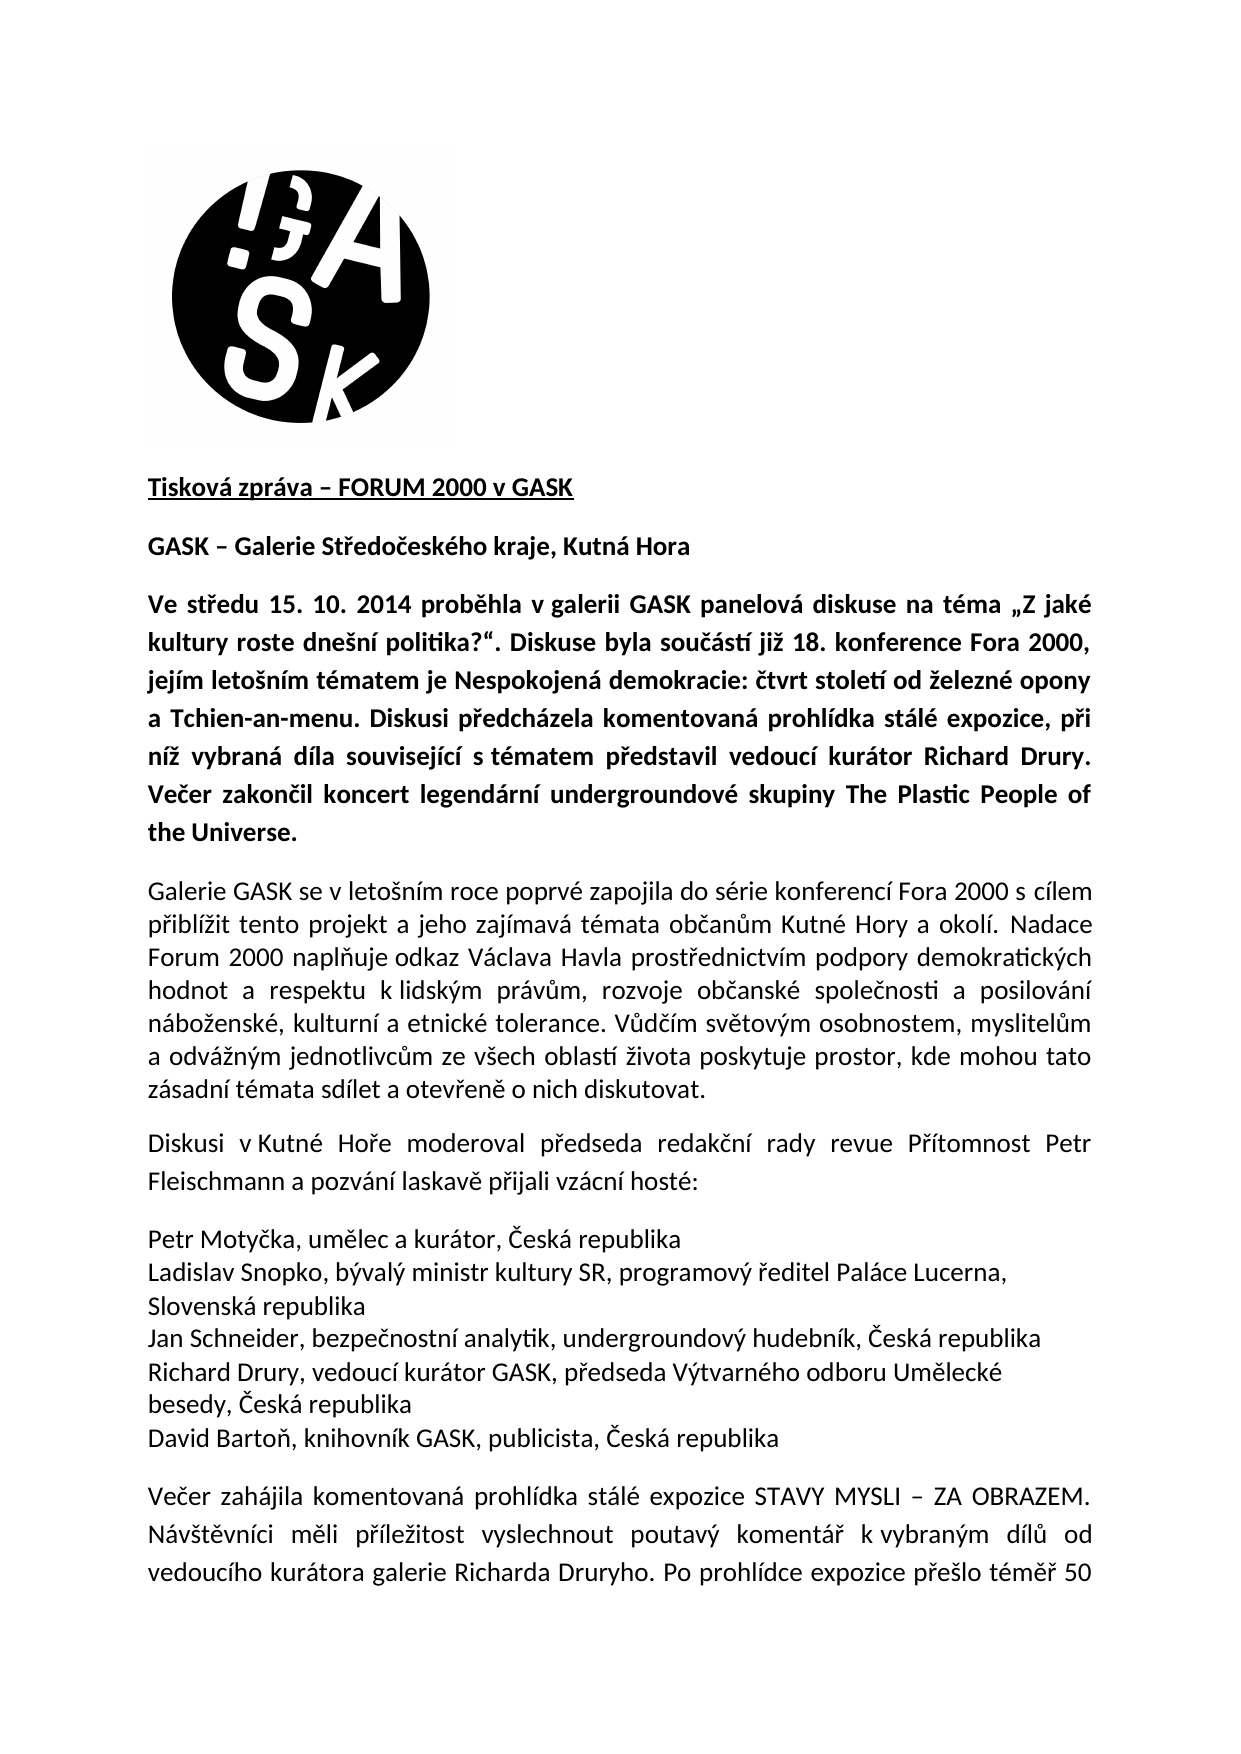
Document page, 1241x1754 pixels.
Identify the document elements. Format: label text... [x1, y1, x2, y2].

picture [147, 147, 454, 446]
text David Bartoň, knihovník GASK, publicista, Česká republika [148, 1421, 1093, 1454]
text Ve středu 15. 10. 2014 proběhla v galerii GASK panelová diskuse na téma „Z jaké kultury roste dnešní politika?“. Diskuse byla součástí již 18. konference Fora 2000, jejím letošním tématem je Nespokojená demokracie: čtvrt století od železné opony a Tchien-an-menu. Diskusi předcházela komentovaná prohlídka stálé expozice, při níž vybraná díla související s tématem představil vedoucí kurátor Richard Drury. Večer zakončil koncert legendární undergroundové skupiny The Plastic People of the Universe. [148, 588, 1093, 848]
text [148, 1479, 1093, 1588]
text Tisková zpráva – FORUM 2000 v GASK [148, 470, 1093, 503]
text Diskusi v Kutné Hoře moderoval předseda redakční rady revue Přítomnost Petr Fleischmann a pozvání laskavě přijali vzácní hosté: [148, 1126, 1093, 1197]
text Ladislav Snopko, bývalý ministr kultury SR, programový ředitel Paláce Lucerna, Slovenská republika [148, 1256, 1093, 1322]
text Richard Drury, vedoucí kurátor GASK, předseda Výtvarného odboru Umělecké besedy, Česká republika [148, 1355, 1093, 1421]
text Jan Schneider, bezpečnostní analytik, undergroundový hudebník, Česká republika [148, 1322, 1093, 1355]
text GASK – Galerie Středočeského kraje, Kutná Hora [148, 529, 1093, 562]
text Petr Motyčka, umělec a kurátor, Česká republika [148, 1223, 1093, 1256]
text Galerie GASK se v letošním roce poprvé zapojila do série konferencí Fora 2000 s cílem přiblížit tento projekt a jeho zajímavá témata občanům Kutné Hory a okolí. Nadace Forum 2000 naplňuje odkaz Václava Havla prostřednictvím podpory demokratických hodnot a respektu k lidským právům, rozvoje občanské společnosti a posilování náboženské, kulturní a etnické tolerance. Vůdčím světovým osobnostem, myslitelům a odvážným jednotlivcům ze všech oblastí života poskytuje prostor, kde mohou tato zásadní témata sdílet a otevřeně o nich diskutovat. [148, 874, 1093, 1105]
